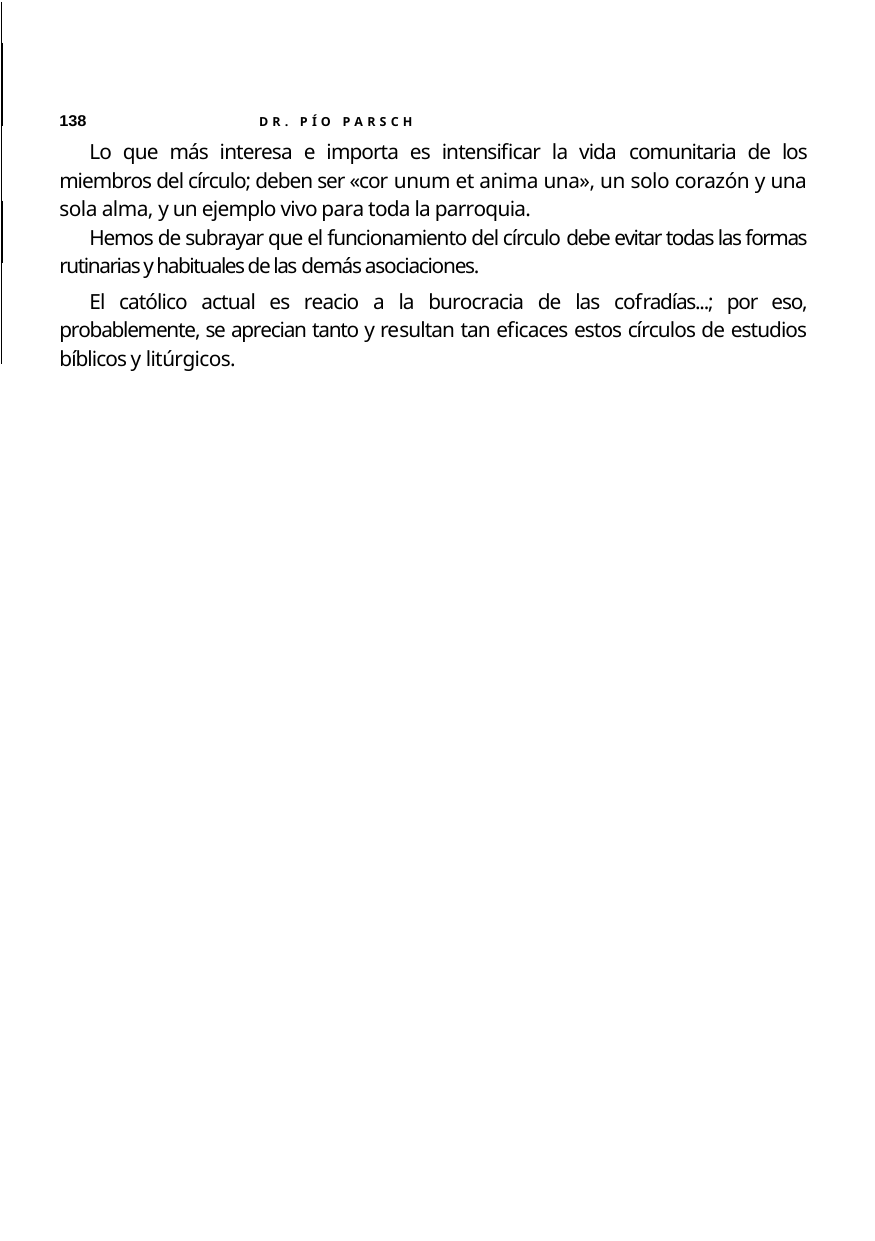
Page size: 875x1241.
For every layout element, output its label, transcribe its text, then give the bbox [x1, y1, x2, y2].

text 138 DR. PÍO PARSCH [59, 112, 815, 130]
text Lo que más interesa e importa es intensificar la vida comunitaria de los miembros del círculo; deben ser «cor unum et anima una», un solo corazón y una sola alma, y un ejemplo vivo para toda la parroquia. [59, 137, 807, 223]
text El católico actual es reacio a la burocracia de las cofradías...; por eso, probablemente, se aprecian tanto y resultan tan eficaces estos círculos de estudios bíblicos y litúrgicos. [59, 287, 807, 372]
text Hemos de subrayar que el funcionamiento del círculo debe evitar todas las formas rutinarias y habituales de las demás asociaciones. [59, 223, 807, 280]
